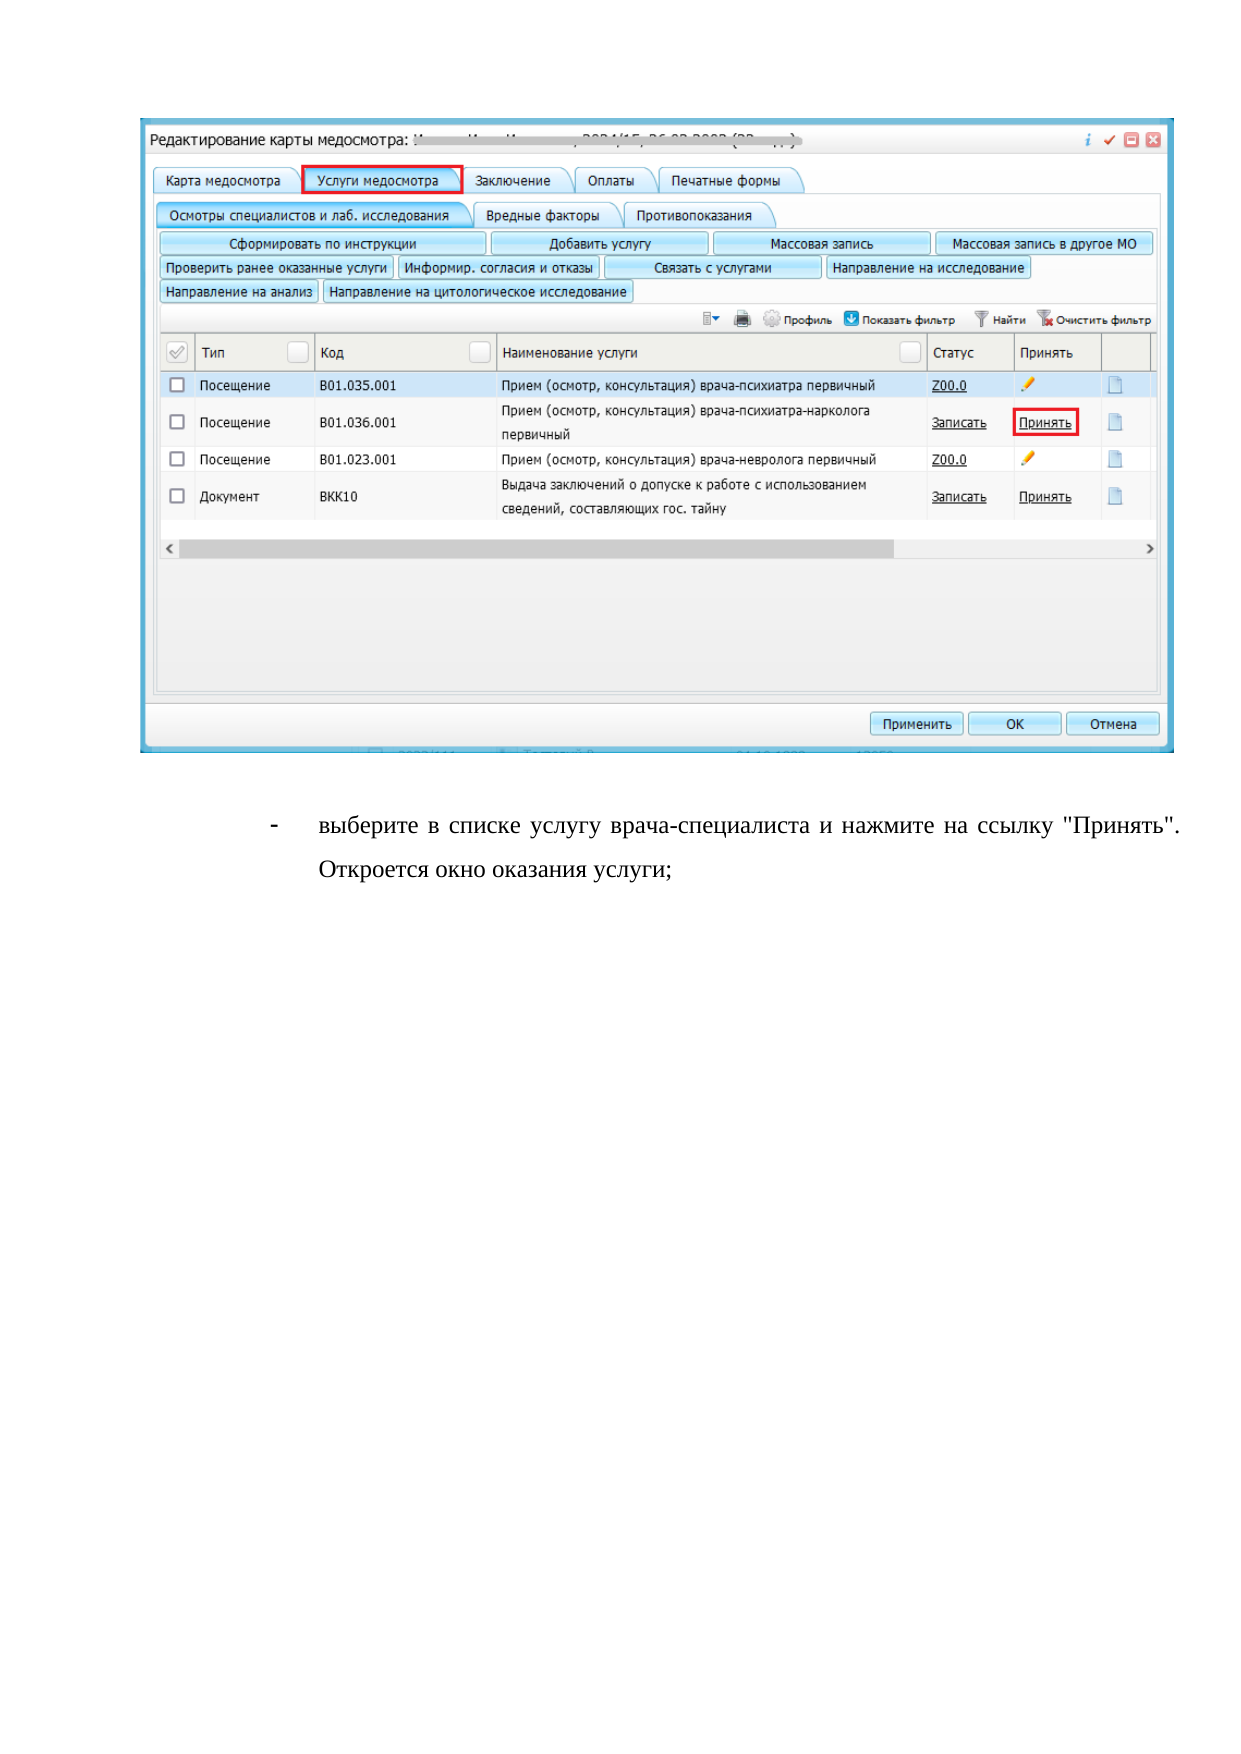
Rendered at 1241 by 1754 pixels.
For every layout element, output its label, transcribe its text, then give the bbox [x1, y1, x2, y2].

picture [140, 118, 1174, 753]
list выберите в списке услугу врача-специалиста и нажмите на ссылку "Принять". Откроется окно оказания услуги; [270, 811, 1181, 882]
